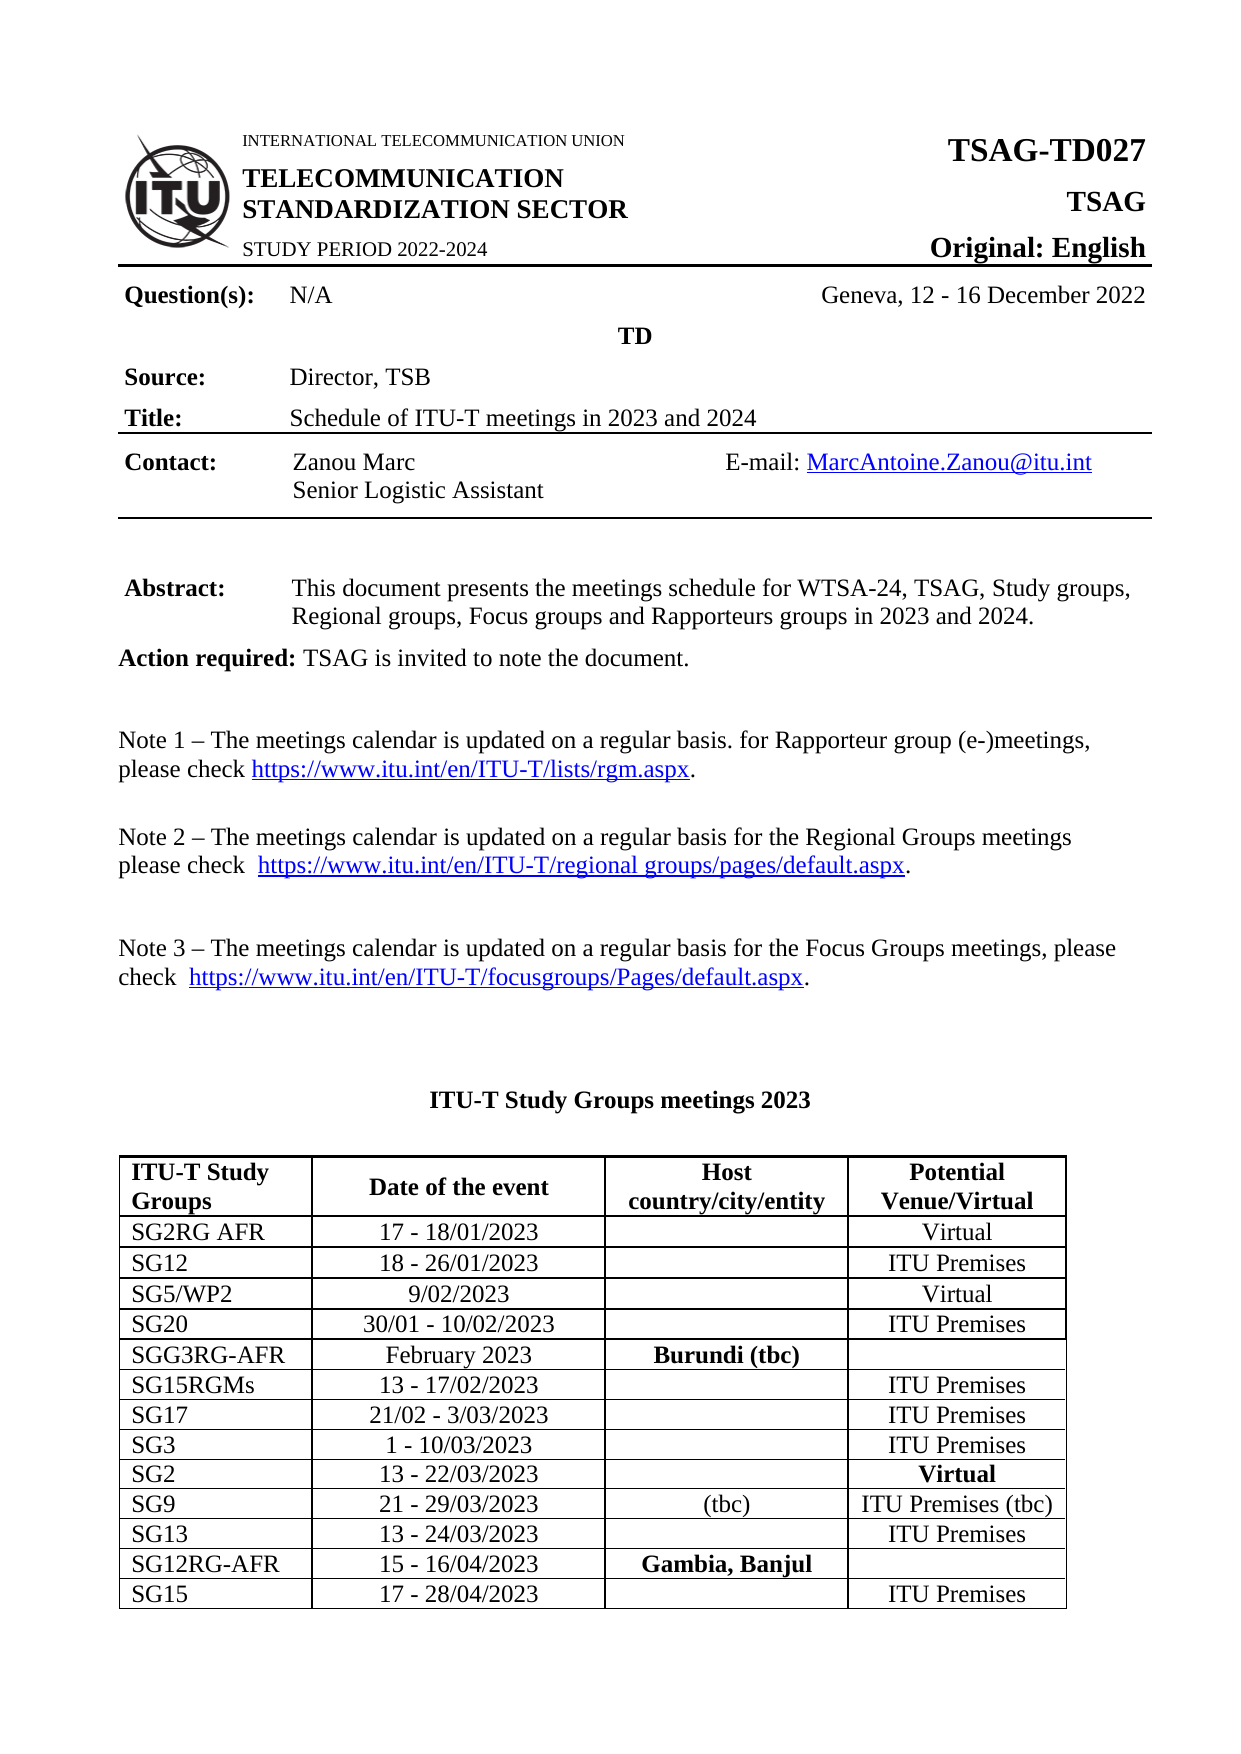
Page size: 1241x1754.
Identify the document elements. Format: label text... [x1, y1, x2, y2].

table_header Potential Venue/Virtual [849, 1158, 1065, 1215]
table_cell Geneva, 12 - 16 December 2022 [703, 267, 1152, 308]
table_cell ITU Premises [849, 1310, 1065, 1338]
table_header ITU-T Study Groups [120, 1158, 311, 1215]
table_cell SG3 [120, 1430, 311, 1458]
table_cell [606, 1217, 847, 1246]
text ITU-T Study Groups meetings 2023 [118, 1085, 1122, 1114]
table_cell SG15RGMs [120, 1370, 311, 1399]
table_cell 1 - 10/03/2023 [313, 1430, 604, 1458]
table_cell 13 - 17/02/2023 [313, 1370, 604, 1399]
table_header Host country/city/entity [606, 1158, 847, 1215]
table_cell Gambia, Banjul [606, 1549, 847, 1578]
table_cell SGG3RG-AFR [120, 1340, 311, 1369]
table_cell Question(s): [118, 267, 283, 308]
table_cell E-mail: MarcAntoine.Zanou@itu.int [719, 434, 1152, 517]
table_cell [606, 1248, 847, 1277]
table_cell ITU Premises (tbc) [849, 1488, 1066, 1518]
table_cell ITU Premises [849, 1369, 1066, 1399]
table_cell Original: English [703, 218, 1152, 264]
table_cell SG12RG-AFR [120, 1549, 311, 1578]
table_cell ITU Premises [849, 1578, 1066, 1607]
table_cell SG5/WP2 [120, 1279, 311, 1307]
table_cell Title: [118, 391, 283, 432]
table_cell Virtual [849, 1279, 1065, 1307]
picture [124, 133, 231, 249]
table_cell 15 - 16/04/2023 [313, 1549, 604, 1578]
table_cell Zanou Marc Senior Logistic Assistant [287, 434, 719, 517]
table_cell ITU Premises [849, 1518, 1066, 1548]
table_cell 21/02 - 3/03/2023 [313, 1400, 604, 1429]
table_cell Burundi (tbc) [606, 1340, 847, 1369]
table_header Date of the event [313, 1158, 604, 1215]
table_header [118, 118, 236, 264]
table_cell ITU Premises [849, 1429, 1066, 1458]
table_cell Contact: [118, 434, 287, 517]
table_cell [606, 1579, 847, 1607]
table_cell 13 - 22/03/2023 [313, 1460, 604, 1488]
table_cell 17 - 28/04/2023 [313, 1579, 604, 1607]
text Note 1 – The meetings calendar is updated on a regular basis. for Rapporteur group (e-)meetings, please check https://www.itu.int/en/ITU-T/lists/rgm.aspx. [118, 725, 1122, 809]
table_cell [606, 1460, 847, 1488]
table_cell SG2RG AFR [120, 1217, 311, 1246]
table_cell SG12 [120, 1248, 311, 1277]
table_cell (tbc) [606, 1489, 847, 1518]
table_cell Virtual [849, 1459, 1066, 1488]
table_cell [606, 1430, 847, 1458]
table_cell SG9 [120, 1489, 311, 1518]
table_cell 9/02/2023 [313, 1279, 604, 1307]
table_cell TD [118, 309, 1152, 350]
text Note 3 – The meetings calendar is updated on a regular basis for the Focus Groups meetings, please check https://www.itu.int/en/ITU-T/focusgroups/Pages/default.aspx. [118, 933, 1122, 990]
table_cell [606, 1310, 847, 1338]
table_cell 17 - 18/01/2023 [313, 1217, 604, 1246]
table_cell 13 - 24/03/2023 [313, 1519, 604, 1548]
table_cell 30/01 - 10/02/2023 [313, 1310, 604, 1338]
table_cell Director, TSB [283, 350, 1152, 391]
table_cell [606, 1370, 847, 1399]
table_cell Schedule of ITU-T meetings in 2023 and 2024 [283, 391, 1152, 432]
table_cell N/A [283, 267, 703, 308]
table_cell [849, 1548, 1066, 1578]
table_cell Virtual [849, 1217, 1065, 1246]
table_cell [606, 1519, 847, 1548]
table_cell ITU Premises [849, 1248, 1065, 1277]
table_cell Source: [118, 350, 283, 391]
text Action required: TSAG is invited to note the document. [118, 643, 1122, 671]
table_cell SG17 [120, 1400, 311, 1429]
table_cell 18 - 26/01/2023 [313, 1248, 604, 1277]
table_cell SG15 [120, 1579, 311, 1607]
table_cell [606, 1279, 847, 1307]
table_cell TSAG [703, 169, 1152, 218]
table_cell February 2023 [313, 1340, 604, 1369]
text Note 2 – The meetings calendar is updated on a regular basis for the Regional Groups meetings please check https://www.itu.int/en/ITU-T/regional groups/pages/default.aspx. [118, 822, 1122, 879]
table_cell SG13 [120, 1519, 311, 1548]
table_header Abstract: [118, 560, 285, 630]
table_header INTERNATIONAL TELECOMMUNICATION UNION TELECOMMUNICATION STANDARDIZATION SECTOR STUDY PERIOD 2022-2024 [236, 118, 703, 264]
table_cell ITU Premises [849, 1399, 1066, 1429]
table_cell SG20 [120, 1310, 311, 1338]
table_cell SG2 [120, 1460, 311, 1488]
table_header This document presents the meetings schedule for WTSA-24, TSAG, Study groups, Regional groups, Focus groups and Rapporteurs groups in 2023 and 2024. [285, 560, 1152, 630]
table_cell [849, 1340, 1066, 1369]
table_cell [606, 1400, 847, 1429]
table_cell 21 - 29/03/2023 [313, 1489, 604, 1518]
table_header TSAG-TD027 [703, 118, 1152, 169]
